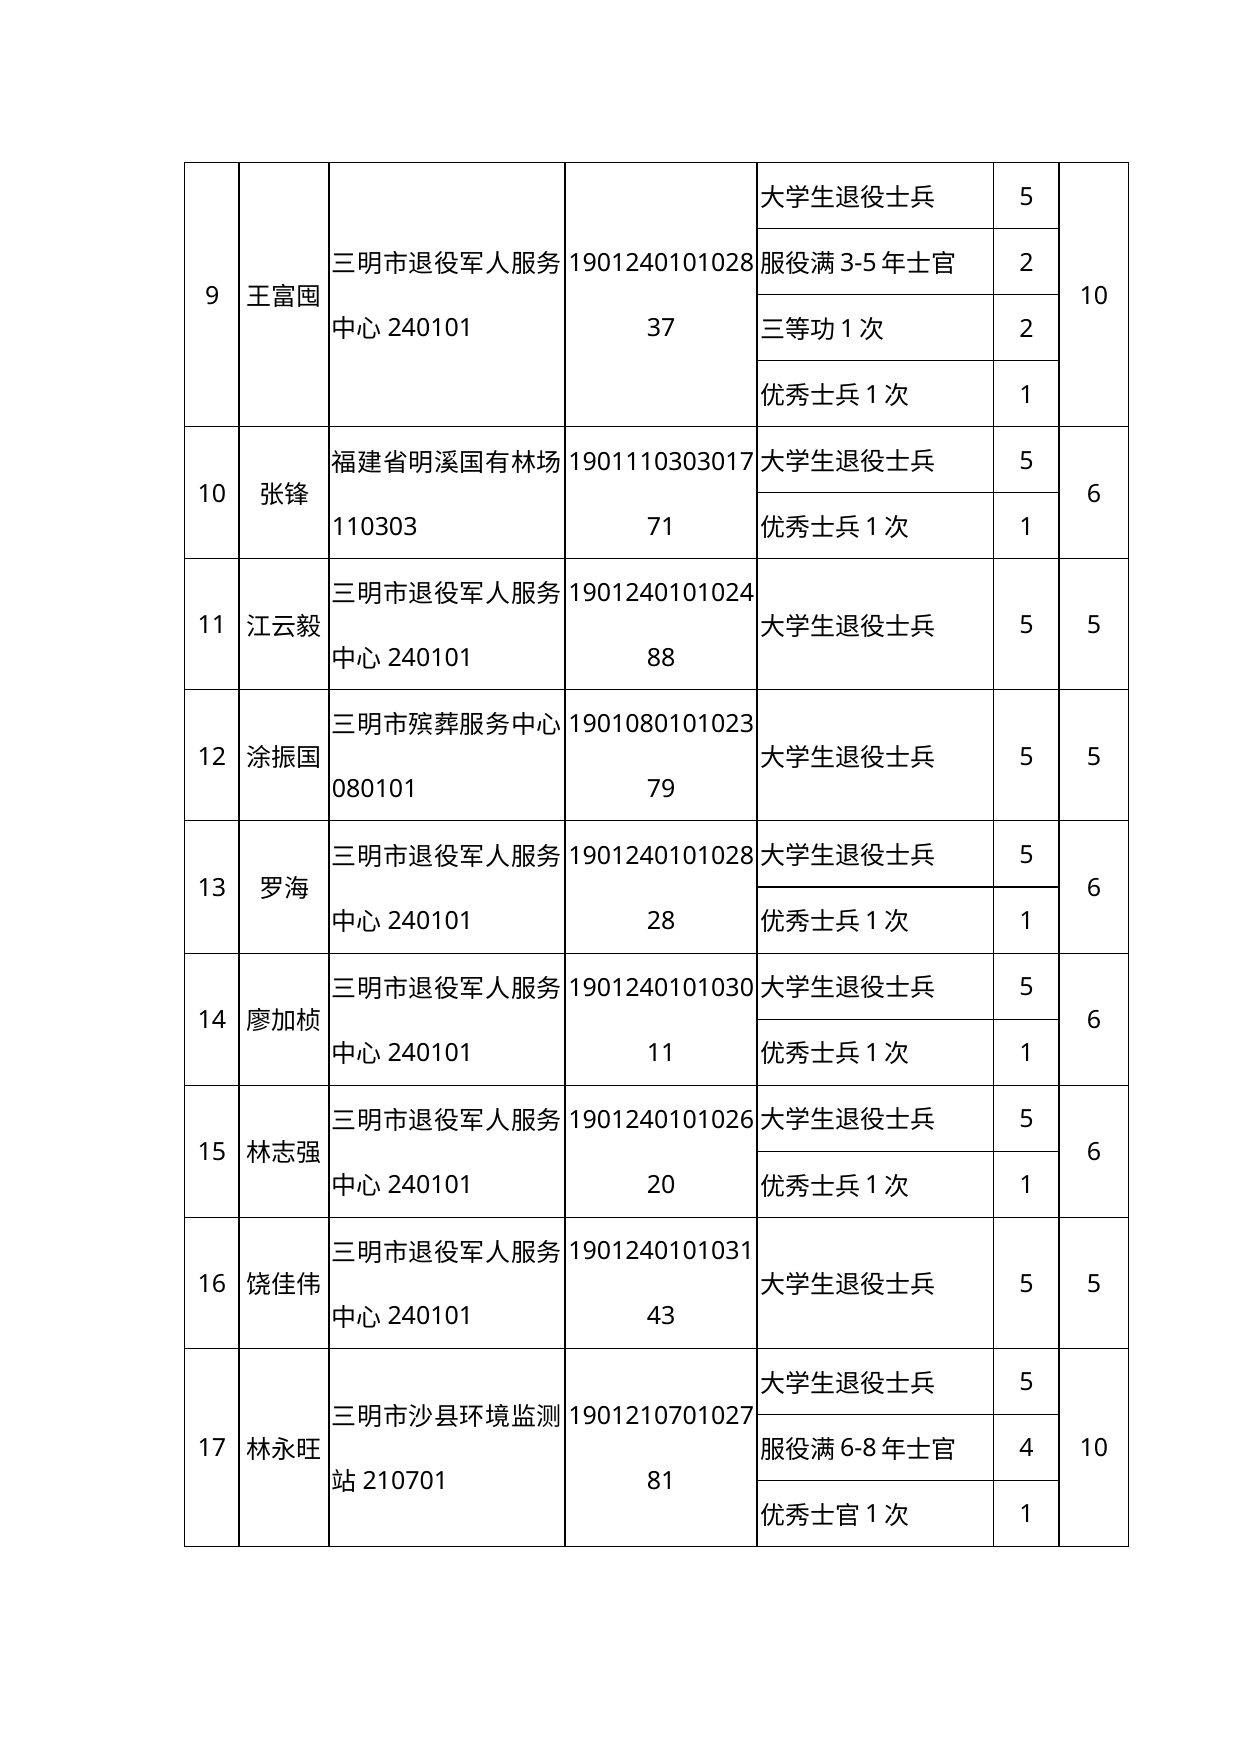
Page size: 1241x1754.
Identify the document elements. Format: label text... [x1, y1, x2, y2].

table_cell 优秀士兵1次 [758, 888, 993, 952]
table_cell 1 [994, 1481, 1058, 1546]
table_cell 王富囤 [240, 163, 328, 426]
table_cell 1 [994, 1020, 1058, 1084]
table_cell 5 [994, 1086, 1058, 1151]
table_cell 190124010102620 [566, 1086, 756, 1217]
table_cell 大学生退役士兵 [758, 1218, 993, 1348]
table_cell 江云毅 [240, 559, 328, 689]
table_cell 2 [994, 295, 1058, 360]
table_cell 优秀士兵1次 [758, 493, 993, 558]
table_cell 14 [185, 954, 238, 1084]
table_cell 5 [1060, 690, 1128, 820]
table_cell 大学生退役士兵 [758, 1086, 993, 1151]
table_cell 190111030301771 [566, 427, 756, 558]
table_cell 大学生退役士兵 [758, 427, 993, 492]
table_cell 5 [994, 559, 1058, 689]
table_cell 10 [1060, 163, 1128, 426]
table_cell 大学生退役士兵 [758, 821, 993, 886]
table_cell 5 [994, 1349, 1058, 1414]
table_cell 13 [185, 821, 238, 952]
table_cell 15 [185, 1086, 238, 1217]
table_cell 三明市退役军人服务中心 240101 [330, 1086, 564, 1217]
table_cell 5 [994, 163, 1058, 228]
table_cell 190124010102488 [566, 559, 756, 689]
table_cell 大学生退役士兵 [758, 954, 993, 1018]
table_cell 张锋 [240, 427, 328, 558]
table_cell 福建省明溪国有林场 110303 [330, 427, 564, 558]
table_cell 5 [1060, 1218, 1128, 1348]
table_cell 廖加桢 [240, 954, 328, 1084]
table_cell 10 [185, 427, 238, 558]
table_cell 三明市殡葬服务中心 080101 [330, 690, 564, 820]
table_cell 三明市退役军人服务中心 240101 [330, 954, 564, 1084]
table_cell 三明市退役军人服务中心 240101 [330, 559, 564, 689]
table_cell 16 [185, 1218, 238, 1348]
table_cell 服役满3-5年士官 [758, 229, 993, 294]
table_cell 1 [994, 888, 1058, 952]
table_cell 三明市沙县环境监测站 210701 [330, 1349, 564, 1546]
table_cell 大学生退役士兵 [758, 690, 993, 820]
table_cell 罗海 [240, 821, 328, 952]
table_cell 5 [1060, 559, 1128, 689]
table_cell 6 [1060, 954, 1128, 1084]
table_cell 1 [994, 361, 1058, 426]
table_cell 190108010102379 [566, 690, 756, 820]
table_cell 服役满6-8年士官 [758, 1415, 993, 1480]
table_cell 190124010102837 [566, 163, 756, 426]
table_cell 10 [1060, 1349, 1128, 1546]
table_cell 5 [994, 690, 1058, 820]
table_cell 11 [185, 559, 238, 689]
table_cell 5 [994, 821, 1058, 886]
table_cell 6 [1060, 821, 1128, 952]
table_cell 5 [994, 1218, 1058, 1348]
table_cell 饶佳伟 [240, 1218, 328, 1348]
table_cell 三等功1次 [758, 295, 993, 360]
table_cell 大学生退役士兵 [758, 1349, 993, 1414]
table_cell 大学生退役士兵 [758, 559, 993, 689]
table_cell 190121070102781 [566, 1349, 756, 1546]
table_cell 三明市退役军人服务中心 240101 [330, 163, 564, 426]
table_cell 林永旺 [240, 1349, 328, 1546]
table_cell 17 [185, 1349, 238, 1546]
table_cell 12 [185, 690, 238, 820]
table_cell 优秀士官1次 [758, 1481, 993, 1546]
table_cell 三明市退役军人服务中心 240101 [330, 821, 564, 952]
table_cell 6 [1060, 427, 1128, 558]
table_cell 2 [994, 229, 1058, 294]
table_cell 1 [994, 493, 1058, 558]
table_cell 5 [994, 954, 1058, 1018]
table_cell 190124010102828 [566, 821, 756, 952]
table_cell 优秀士兵1次 [758, 1152, 993, 1217]
table_cell 190124010103011 [566, 954, 756, 1084]
table_cell 6 [1060, 1086, 1128, 1217]
table_cell 优秀士兵1次 [758, 1020, 993, 1084]
table_cell 4 [994, 1415, 1058, 1480]
table_cell 190124010103143 [566, 1218, 756, 1348]
table_cell 优秀士兵1次 [758, 361, 993, 426]
table_cell 涂振国 [240, 690, 328, 820]
table_cell 三明市退役军人服务中心 240101 [330, 1218, 564, 1348]
table_cell 大学生退役士兵 [758, 163, 993, 228]
table_cell 9 [185, 163, 238, 426]
table_cell 1 [994, 1152, 1058, 1217]
table_cell 林志强 [240, 1086, 328, 1217]
table_cell 5 [994, 427, 1058, 492]
